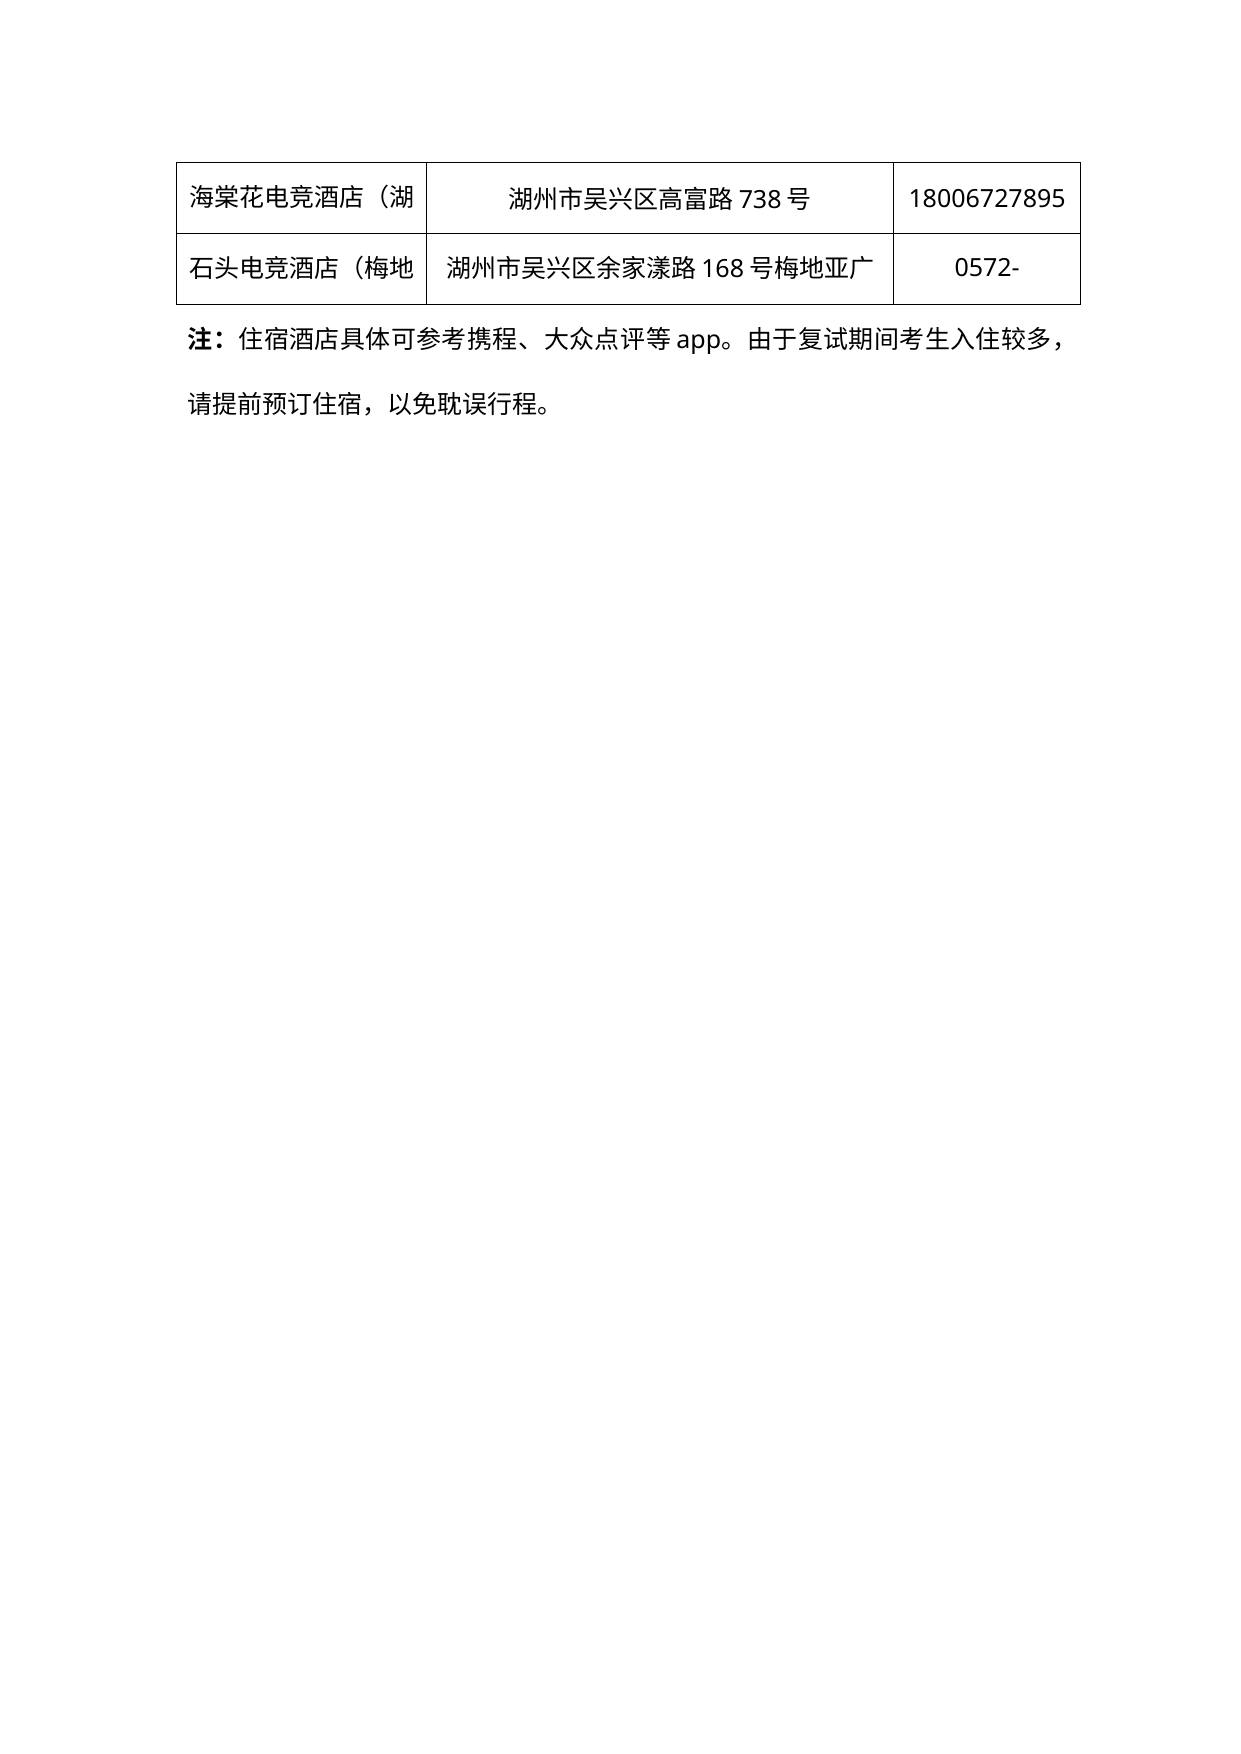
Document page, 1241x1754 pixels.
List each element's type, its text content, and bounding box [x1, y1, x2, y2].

table_cell 石头电竞酒店（梅地亚店） [177, 234, 426, 304]
table_cell 0572-2566777 [894, 234, 1080, 304]
table_cell 湖州市吴兴区高富路738号 [427, 163, 893, 233]
table_cell 海棠花电竞酒店（湖州总店） [177, 163, 426, 233]
text 注：住宿酒店具体可参考携程、大众点评等app。由于复试期间考生入住较多，请提前预订住宿，以免耽误行程。 [187, 305, 1053, 435]
table_cell 湖州市吴兴区余家漾路168号梅地亚广场2号楼5楼 [427, 234, 893, 304]
table_cell 18006727895 [894, 163, 1080, 233]
